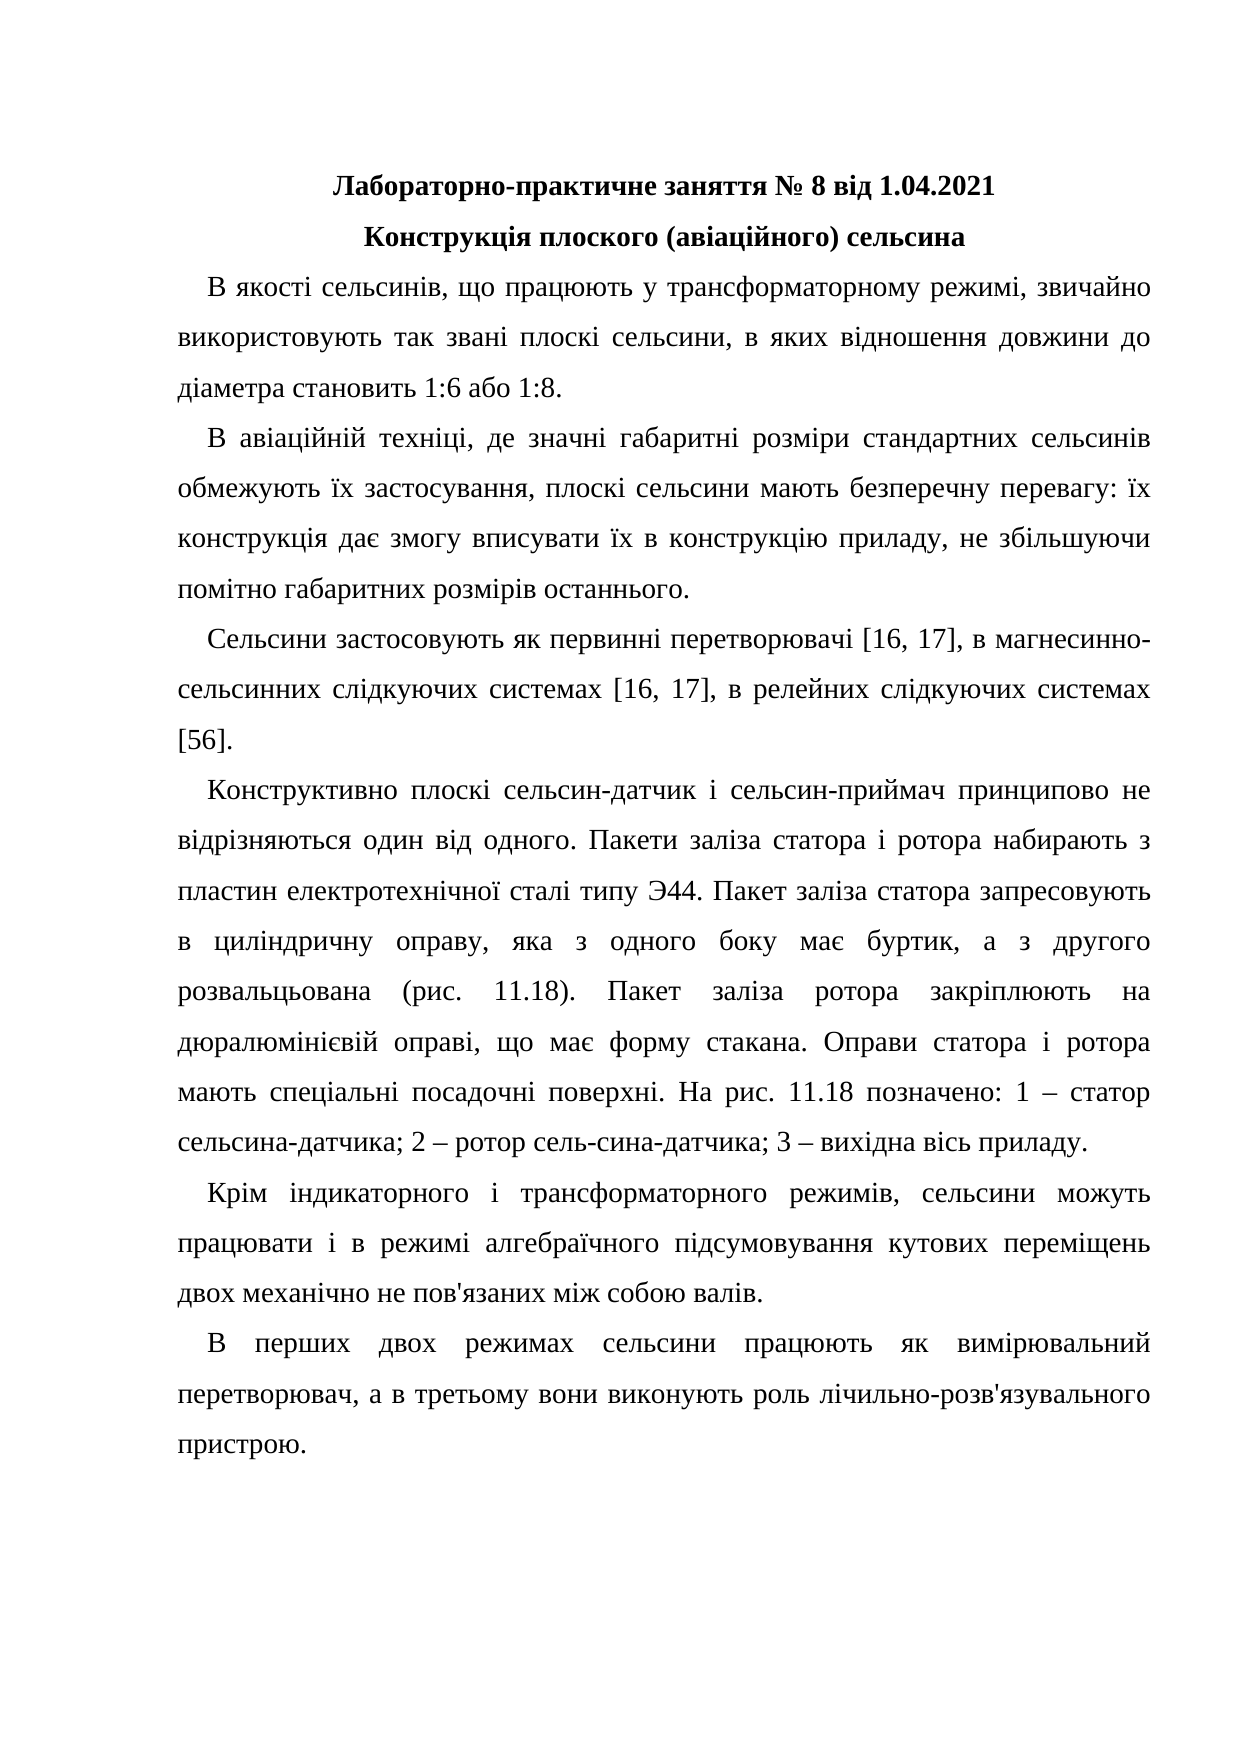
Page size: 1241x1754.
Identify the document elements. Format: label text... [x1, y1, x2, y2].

text Крім індикаторного і трансформаторного режимів, сельсини можуть працювати і в режимі алгебраїчного підсумовування кутових переміщень двох механічно не пов'язаних між собою валів. [177, 1175, 1152, 1309]
text В авіаційній техніці, де значні габаритні розміри стандартних сельсинів обмежують їх застосування, плоскі сельсини мають безперечну перевагу: їх конструкція дає змогу вписувати їх в конструкцію приладу, не збільшуючи помітно габаритних розмірів останнього. [177, 420, 1152, 604]
text В перших двох режимах сельсини працюють як вимірювальний перетворювач, а в третьому вони виконують роль лічильно-розв'язувального пристрою. [177, 1326, 1152, 1460]
text Конструктивно плоскі сельсин-датчик і сельсин-приймач принципово не відрізняються один від одного. Пакети заліза статора і ротора набирають з пластин електротехнічної сталі типу Э44. Пакет заліза статора запресовують в циліндричну оправу, яка з одного боку має буртик, а з другого розвальцьована (рис. 11.18). Пакет заліза ротора закріплюють на дюралюмінієвій оправі, що має форму стакана. Оправи статора і ротора мають спеціальні посадочні поверхні. На рис. 11.18 позначено: 1 – статор сельсина-датчика; 2 – ротор сель-сина-датчика; 3 – вихідна вісь приладу. [177, 772, 1152, 1158]
text Конструкція плоского (авіаційного) сельсина [177, 219, 1152, 252]
text Сельсини застосовують як первинні перетворювачі [16, 17], в магнесинно-сельсинних слідкуючих системах [16, 17], в релейних слідкуючих системах [56]. [177, 621, 1152, 755]
text Лабораторно-практичне заняття № 8 від 1.04.2021 [177, 168, 1152, 202]
text В якості сельсинів, що працюють у трансформаторному режимі, звичайно використовують так звані плоскі сельсини, в яких відношення довжини до діаметра становить 1:6 або 1:8. [177, 269, 1152, 403]
